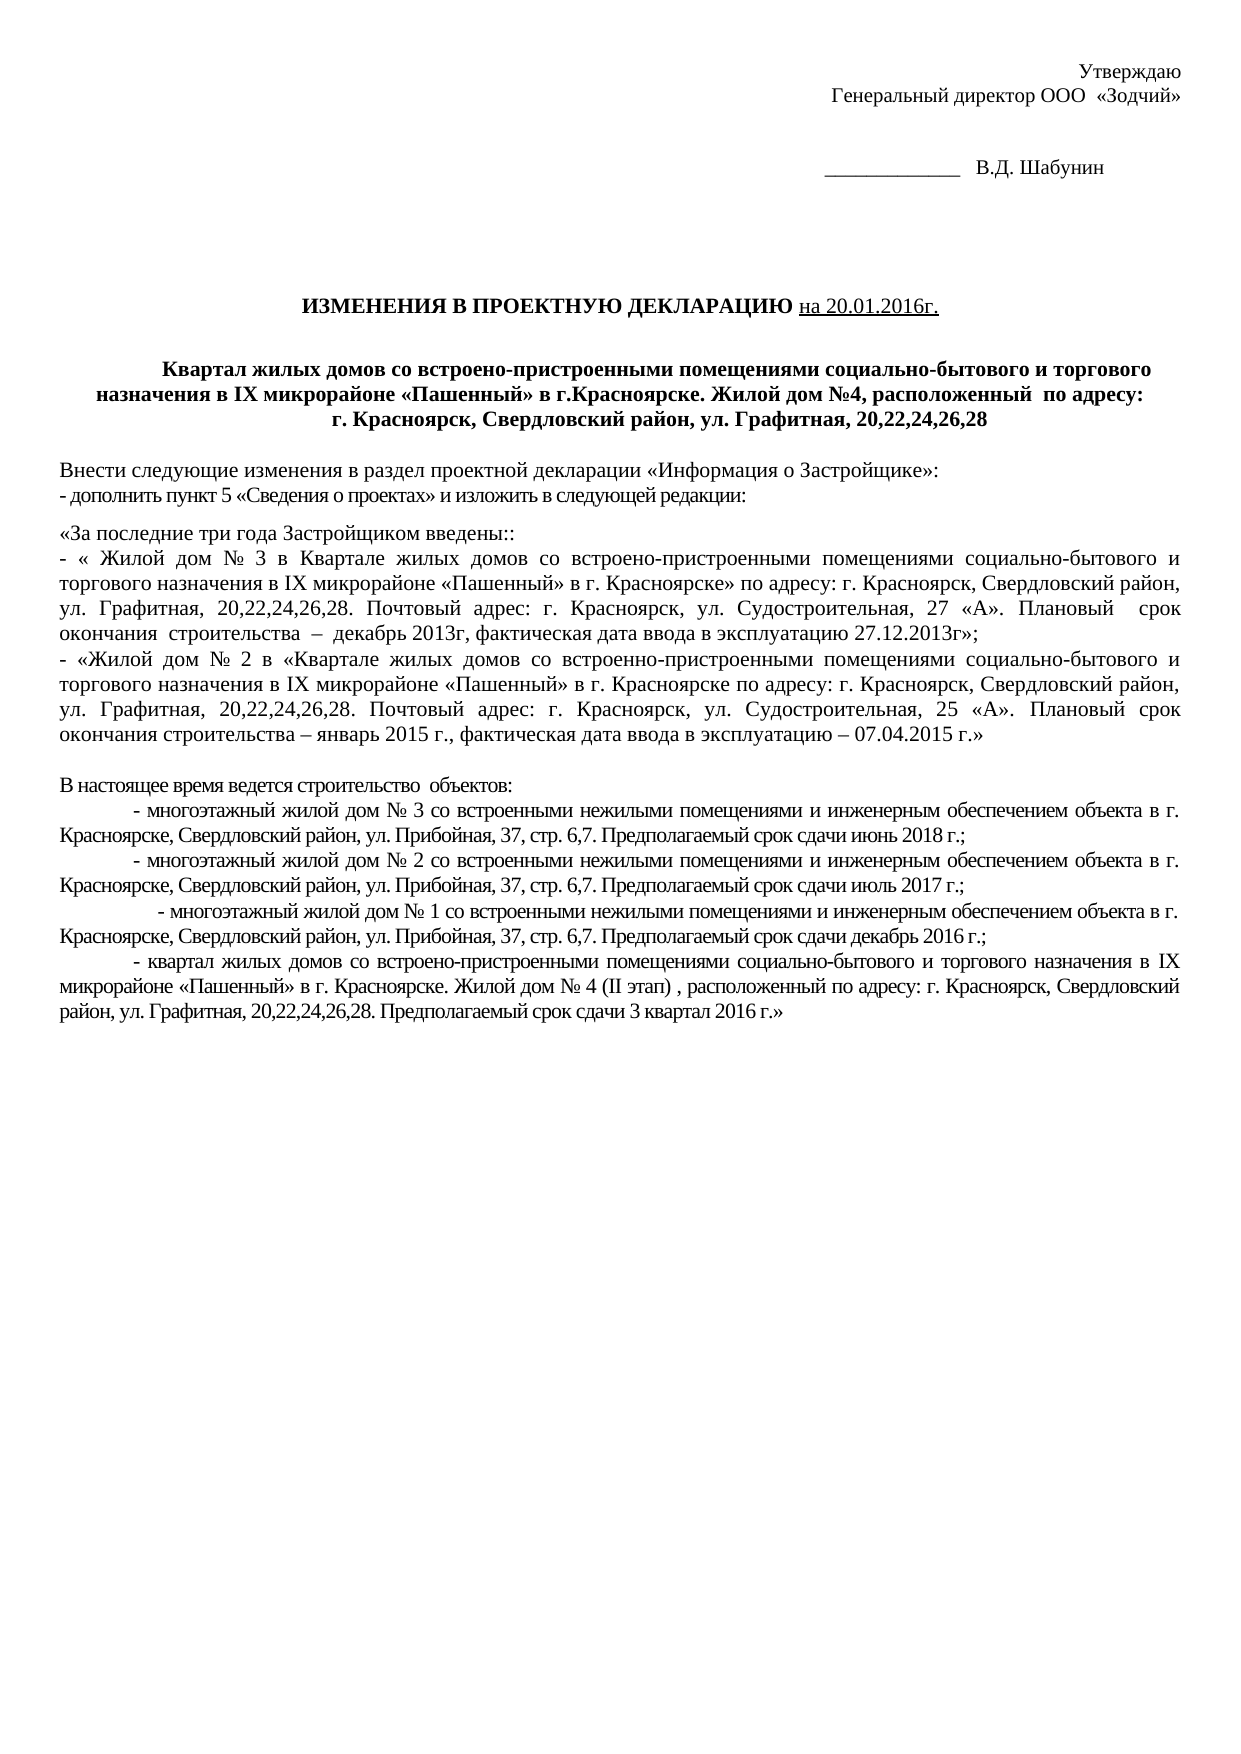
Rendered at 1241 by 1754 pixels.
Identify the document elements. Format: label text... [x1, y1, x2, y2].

text г. Красноярск, Свердловский район, ул. Графитная, 20,22,24,26,28 [59, 406, 1181, 431]
text - квартал жилых домов со встроено-пристроенными помещениями социально-бытового и торгового назначения в IX микрорайоне «Пашенный» в г. Красноярске. Жилой дом № 4 (II этап) , расположенный по адресу: г. Красноярск, Свердловский район, ул. Графитная, 20,22,24,26,28. Предполагаемый срок сдачи 3 квартал 2016 г.» [59, 948, 1181, 1024]
text В настоящее время ведется строительство объектов: [59, 772, 1181, 797]
text _____________ В.Д. Шабунин [575, 155, 1181, 179]
text - многоэтажный жилой дом № 1 со встроенными нежилыми помещениями и инженерным обеспечением объекта в г. Красноярске, Свердловский район, ул. Прибойная, 37, стр. 6,7. Предполагаемый срок сдачи декабрь 2016 г.; [59, 898, 1181, 948]
text Генеральный директор ООО «Зодчий» [59, 83, 1181, 107]
text - « Жилой дом № 3 в Квартале жилых домов со встроено-пристроенными помещениями социально-бытового и торгового назначения в IX микрорайоне «Пашенный» в г. Красноярске» по адресу: г. Красноярск, Свердловский район, ул. Графитная, 20,22,24,26,28. Почтовый адрес: г. Красноярск, ул. Судостроительная, 27 «А». Плановый срок окончания строительства – декабрь 2013г, фактическая дата ввода в эксплуатацию 27.12.2013г»; [59, 545, 1181, 646]
text ИЗМЕНЕНИЯ В ПРОЕКТНУЮ ДЕКЛАРАЦИЮ на 20.01.2016г. [59, 293, 1181, 318]
text Квартал жилых домов со встроено-пристроенными помещениями социально-бытового и торгового назначения в IX микрорайоне «Пашенный» в г.Красноярске. Жилой дом №4, расположенный по адресу: [59, 356, 1181, 406]
text - многоэтажный жилой дом № 3 со встроенными нежилыми помещениями и инженерным обеспечением объекта в г. Красноярске, Свердловский район, ул. Прибойная, 37, стр. 6,7. Предполагаемый срок сдачи июнь 2018 г.; [59, 797, 1181, 847]
text - «Жилой дом № 2 в «Квартале жилых домов со встроенно-пристроенными помещениями социально-бытового и торгового назначения в IX микрорайоне «Пашенный» в г. Красноярске по адресу: г. Красноярск, Свердловский район, ул. Графитная, 20,22,24,26,28. Почтовый адрес: г. Красноярск, ул. Судостроительная, 25 «А». Плановый срок окончания строительства – январь 2015 г., фактическая дата ввода в эксплуатацию – 07.04.2015 г.» [59, 646, 1181, 746]
text Утверждаю [59, 59, 1181, 83]
text - дополнить пункт 5 «Сведения о проектах» и изложить в следующей редакции: [59, 482, 1181, 507]
text Внести следующие изменения в раздел проектной декларации «Информация о Застройщике»: [59, 457, 1181, 482]
text «За последние три года Застройщиком введены:: [59, 519, 1181, 545]
text - многоэтажный жилой дом № 2 со встроенными нежилыми помещениями и инженерным обеспечением объекта в г. Красноярске, Свердловский район, ул. Прибойная, 37, стр. 6,7. Предполагаемый срок сдачи июль 2017 г.; [59, 847, 1181, 898]
